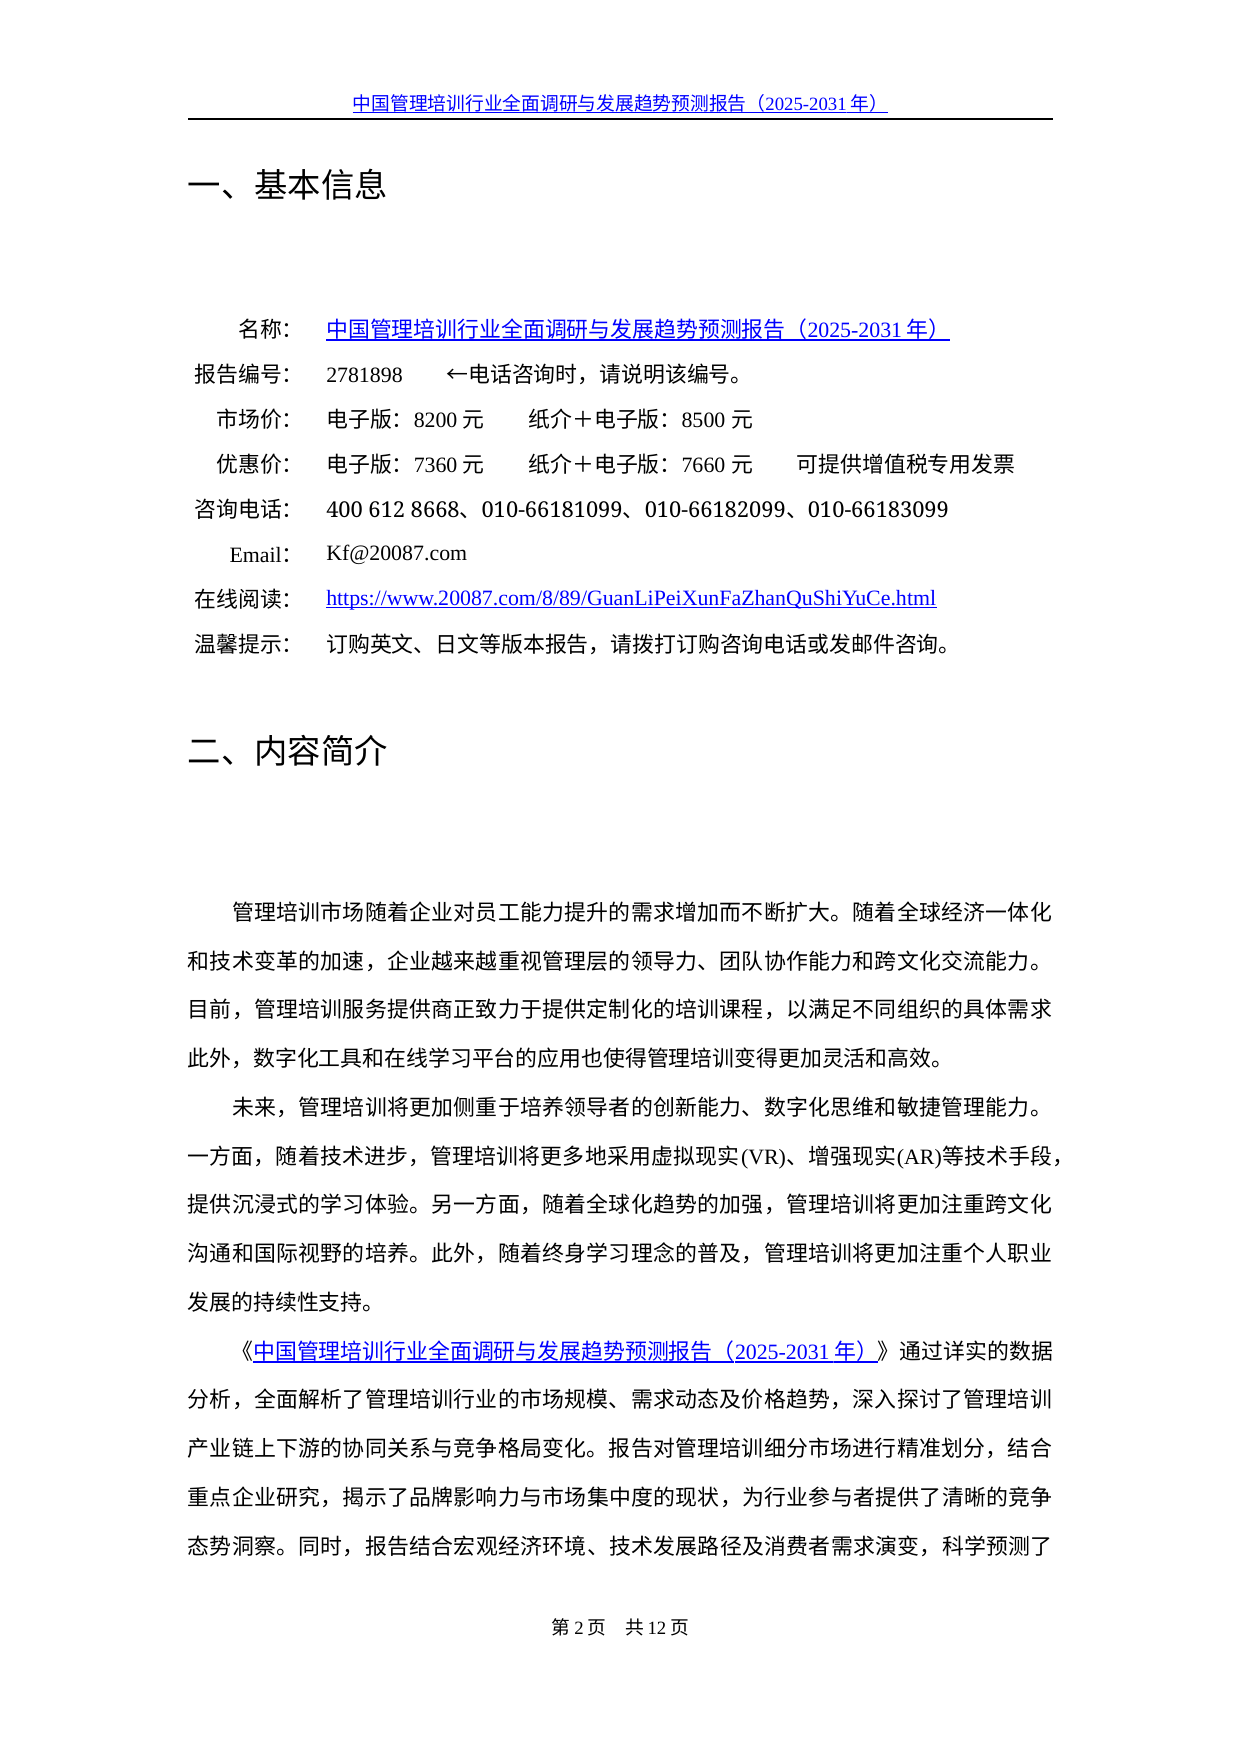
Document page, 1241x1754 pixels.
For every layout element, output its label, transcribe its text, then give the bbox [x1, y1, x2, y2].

table_cell [315, 582, 1073, 627]
table_cell 咨询电话： [167, 492, 315, 537]
table_cell 市场价： [167, 402, 315, 447]
table_cell 温馨提示： [167, 627, 315, 672]
table_cell Email： [167, 537, 315, 582]
table_cell 2781898 ←电话咨询时，请说明该编号。 [315, 357, 1073, 402]
table_cell 报告编号： [167, 357, 315, 402]
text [187, 894, 1053, 1561]
table_header 名称： [167, 312, 315, 357]
table_cell 优惠价： [167, 447, 315, 492]
table_cell 电子版：7360 元 纸介＋电子版：7660 元 可提供增值税专用发票 [315, 447, 1073, 492]
table_cell Kf@20087.com [315, 537, 1073, 582]
table_cell 电子版：8200 元 纸介＋电子版：8500 元 [315, 402, 1073, 447]
title 二、内容简介 [187, 717, 1053, 782]
table_cell 400 612 8668、010-66181099、010-66182099、010-66183099 [315, 492, 1073, 537]
title 一、基本信息 [187, 150, 1053, 215]
table_cell 在线阅读： [167, 582, 315, 627]
table_cell 订购英文、日文等版本报告，请拨打订购咨询电话或发邮件咨询。 [315, 627, 1073, 672]
table_header 中国管理培训行业全面调研与发展趋势预测报告（2025-2031年） [315, 312, 1073, 357]
